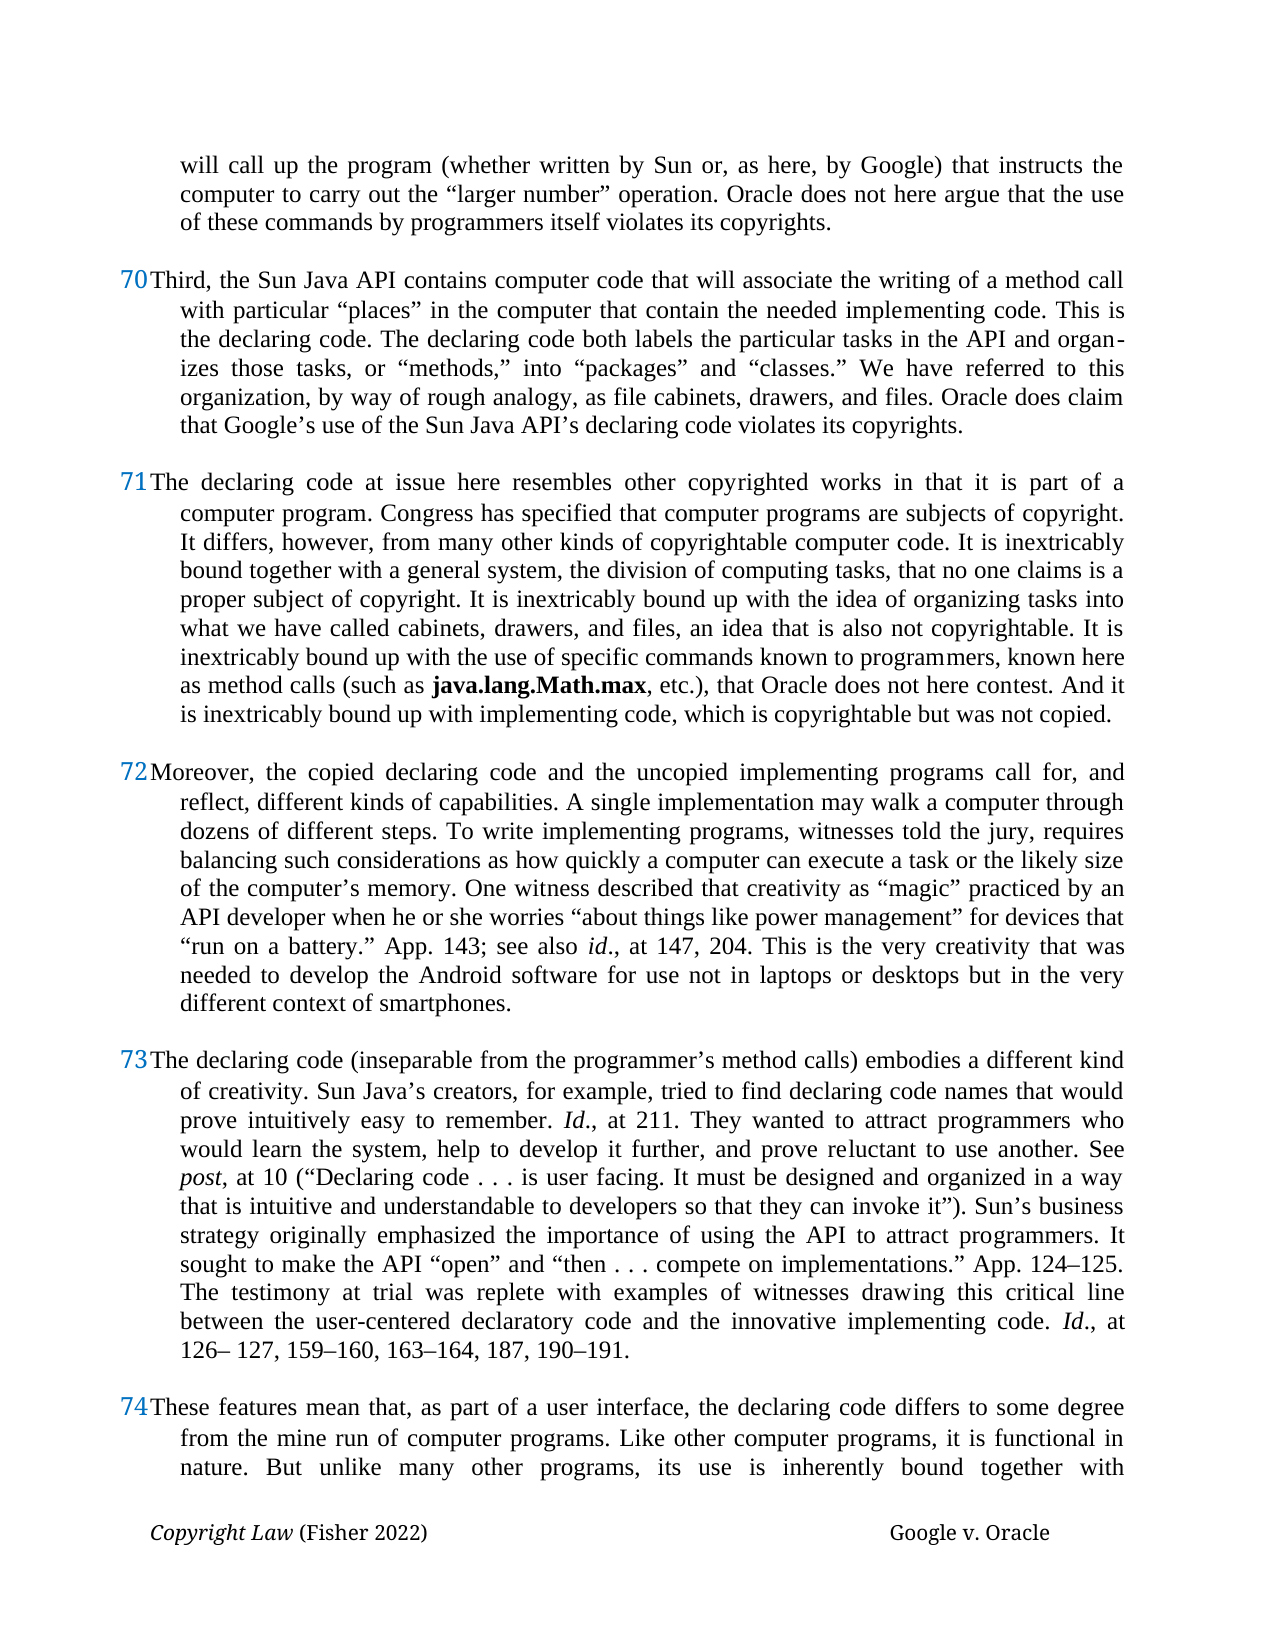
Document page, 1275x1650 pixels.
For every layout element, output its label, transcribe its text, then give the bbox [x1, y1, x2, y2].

list The declaring code at issue here resembles other copyrighted works in that it is part of a computer program. Congress has specified that computer programs are subjects of copyright. It differs, however, from many other kinds of copyrightable computer code. It is inextricably bound together with a general system, the division of computing tasks, that no one claims is a proper subject of copyright. It is inextricably bound up with the idea of organizing tasks into what we have called cabinets, drawers, and files, an idea that is also not copyrightable. It is inextricably bound up with the use of specific commands known to programmers, known here as method calls (such as java.lang.Math.max, etc.), that Oracle does not here contest. And it is inextricably bound up with implementing code, which is copyrightable but was not copied. [120, 464, 1125, 728]
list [120, 1389, 1125, 1480]
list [120, 150, 1125, 236]
list Third, the Sun Java API contains computer code that will associate the writing of a method call with particular “places” in the computer that contain the needed implementing code. This is the declaring code. The declaring code both labels the particular tasks in the API and organizes those tasks, or “methods,” into “packages” and “classes.” We have referred to this organization, by way of rough analogy, as file cabinets, drawers, and files. Oracle does claim that Google’s use of the Sun Java API’s declaring code violates its copyrights. [120, 261, 1125, 439]
list Moreover, the copied declaring code and the uncopied implementing programs call for, and reflect, different kinds of capabilities. A single implementation may walk a computer through dozens of different steps. To write implementing programs, witnesses told the jury, requires balancing such considerations as how quickly a computer can execute a task or the likely size of the computer’s memory. One witness described that creativity as “magic” practiced by an API developer when he or she worries “about things like power management” for devices that “run on a battery.” App. 143; see also id., at 147, 204. This is the very creativity that was needed to develop the Android software for use not in laptops or desktops but in the very different context of smartphones. [120, 753, 1125, 1017]
list The declaring code (inseparable from the programmer’s method calls) embodies a different kind of creativity. Sun Java’s creators, for example, tried to find declaring code names that would prove intuitively easy to remember. Id., at 211. They wanted to attract programmers who would learn the system, help to develop it further, and prove reluctant to use another. See post, at 10 (“Declaring code . . . is user facing. It must be designed and organized in a way that is intuitive and understandable to developers so that they can invoke it”). Sun’s business strategy originally emphasized the importance of using the API to attract programmers. It sought to make the API “open” and “then . . . compete on implementations.” App. 124–125. The testimony at trial was replete with examples of witnesses drawing this critical line between the user-centered declaratory code and the innovative implementing code. Id., at 126– 127, 159–160, 163–164, 187, 190–191. [120, 1042, 1125, 1364]
